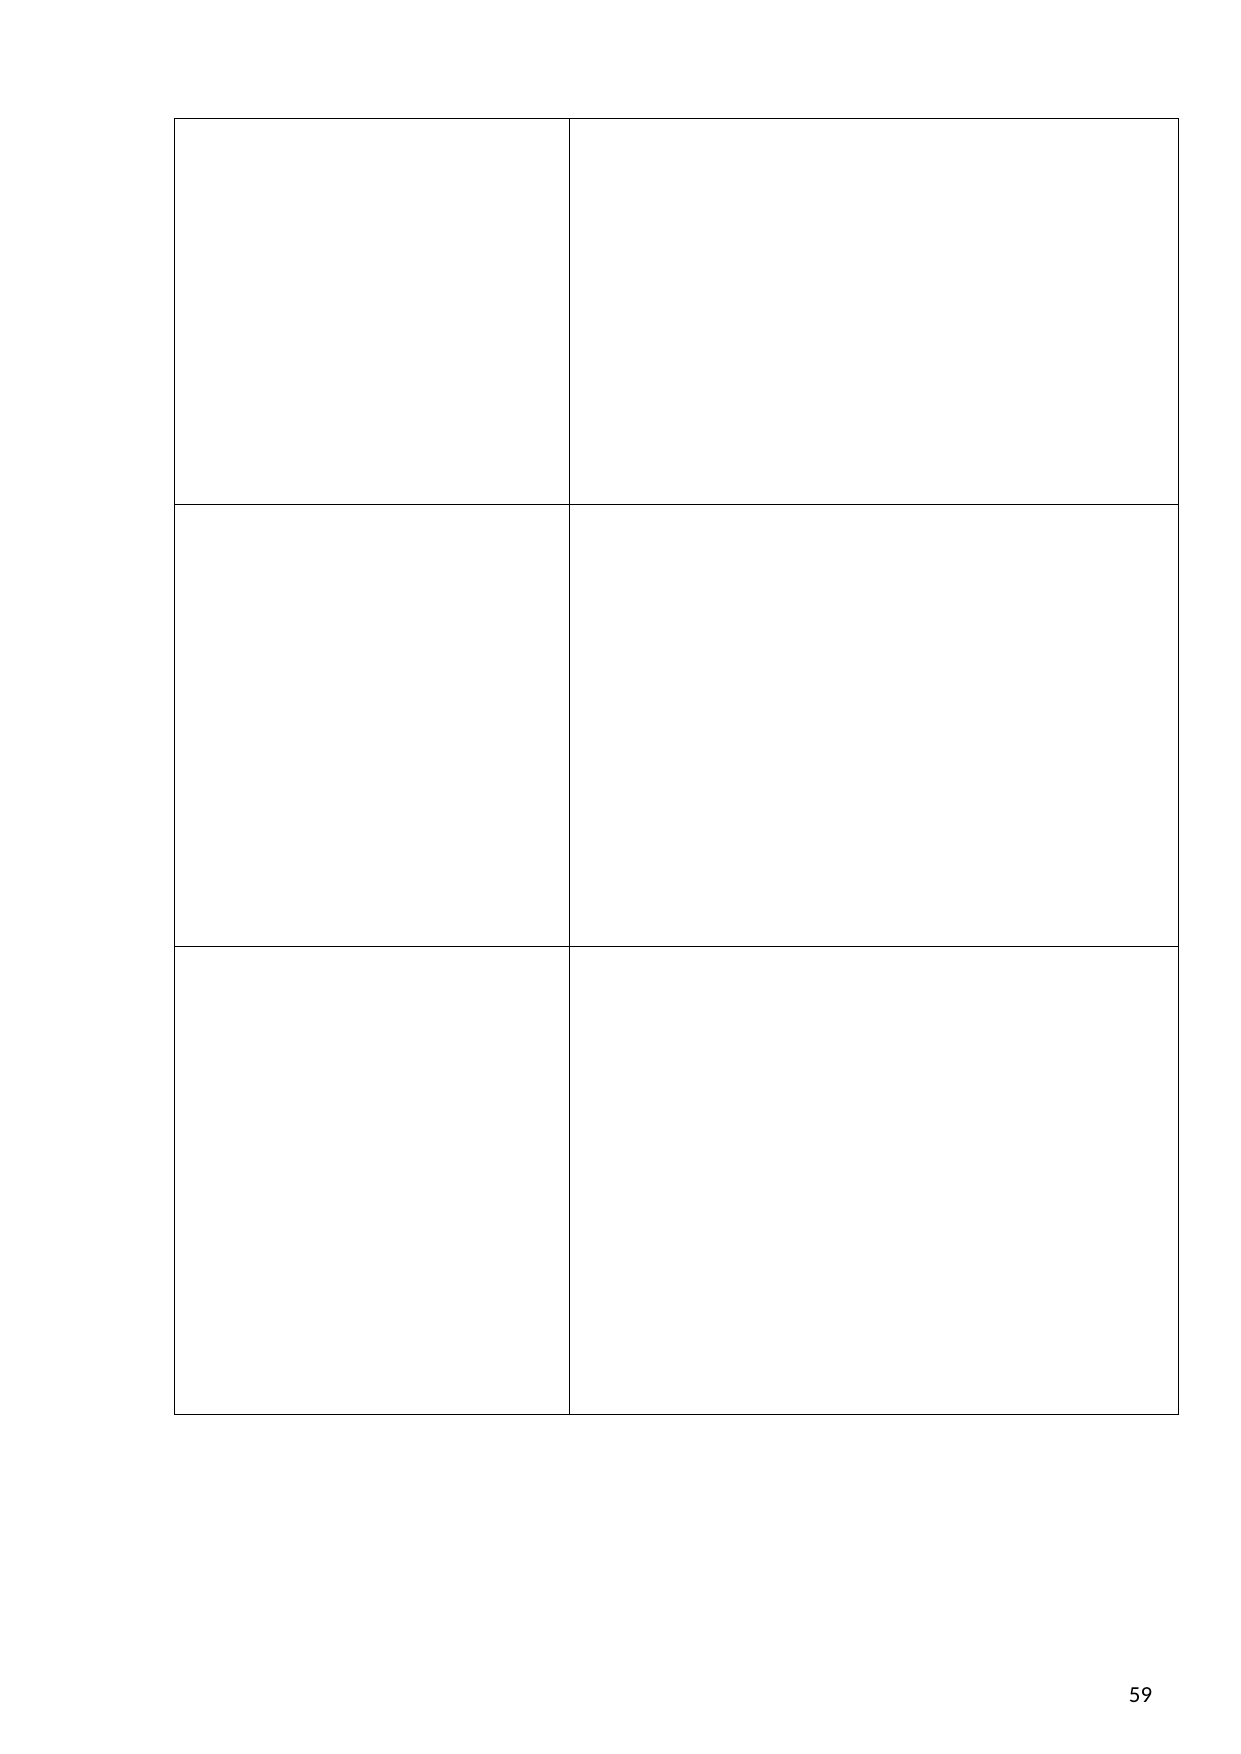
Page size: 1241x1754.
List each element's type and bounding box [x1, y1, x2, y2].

table_cell [570, 505, 1178, 946]
table_cell [175, 505, 569, 946]
table_cell [570, 947, 1178, 1414]
table_cell [175, 119, 569, 504]
table_cell [570, 119, 1178, 504]
table_cell [175, 947, 569, 1414]
